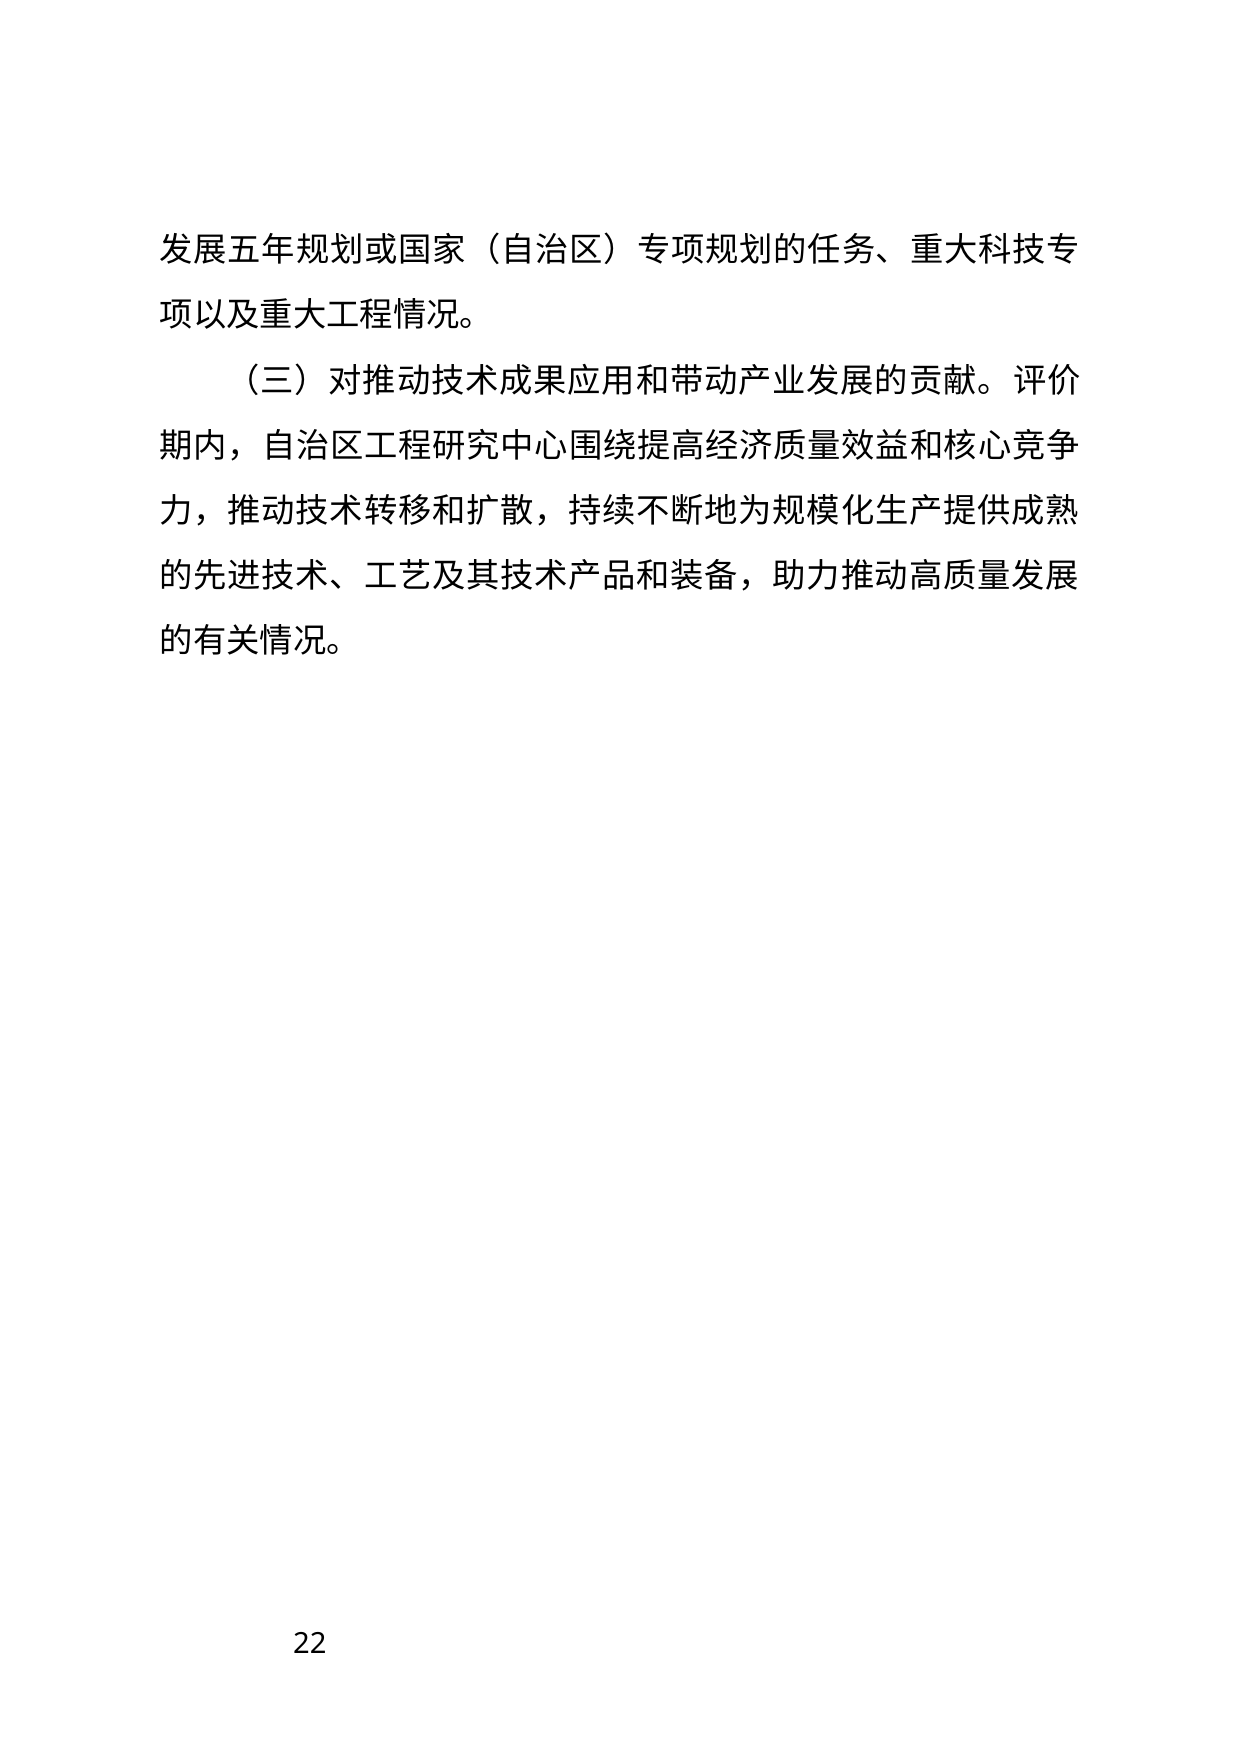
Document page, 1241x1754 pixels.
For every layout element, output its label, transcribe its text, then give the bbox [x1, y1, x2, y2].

text （三）对推动技术成果应用和带动产业发展的贡献。评价期内，自治区工程研究中心围绕提高经济质量效益和核心竞争力，推动技术转移和扩散，持续不断地为规模化生产提供成熟的先进技术、工艺及其技术产品和装备，助力推动高质量发展的有关情况。 [159, 345, 1081, 671]
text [159, 214, 1081, 345]
